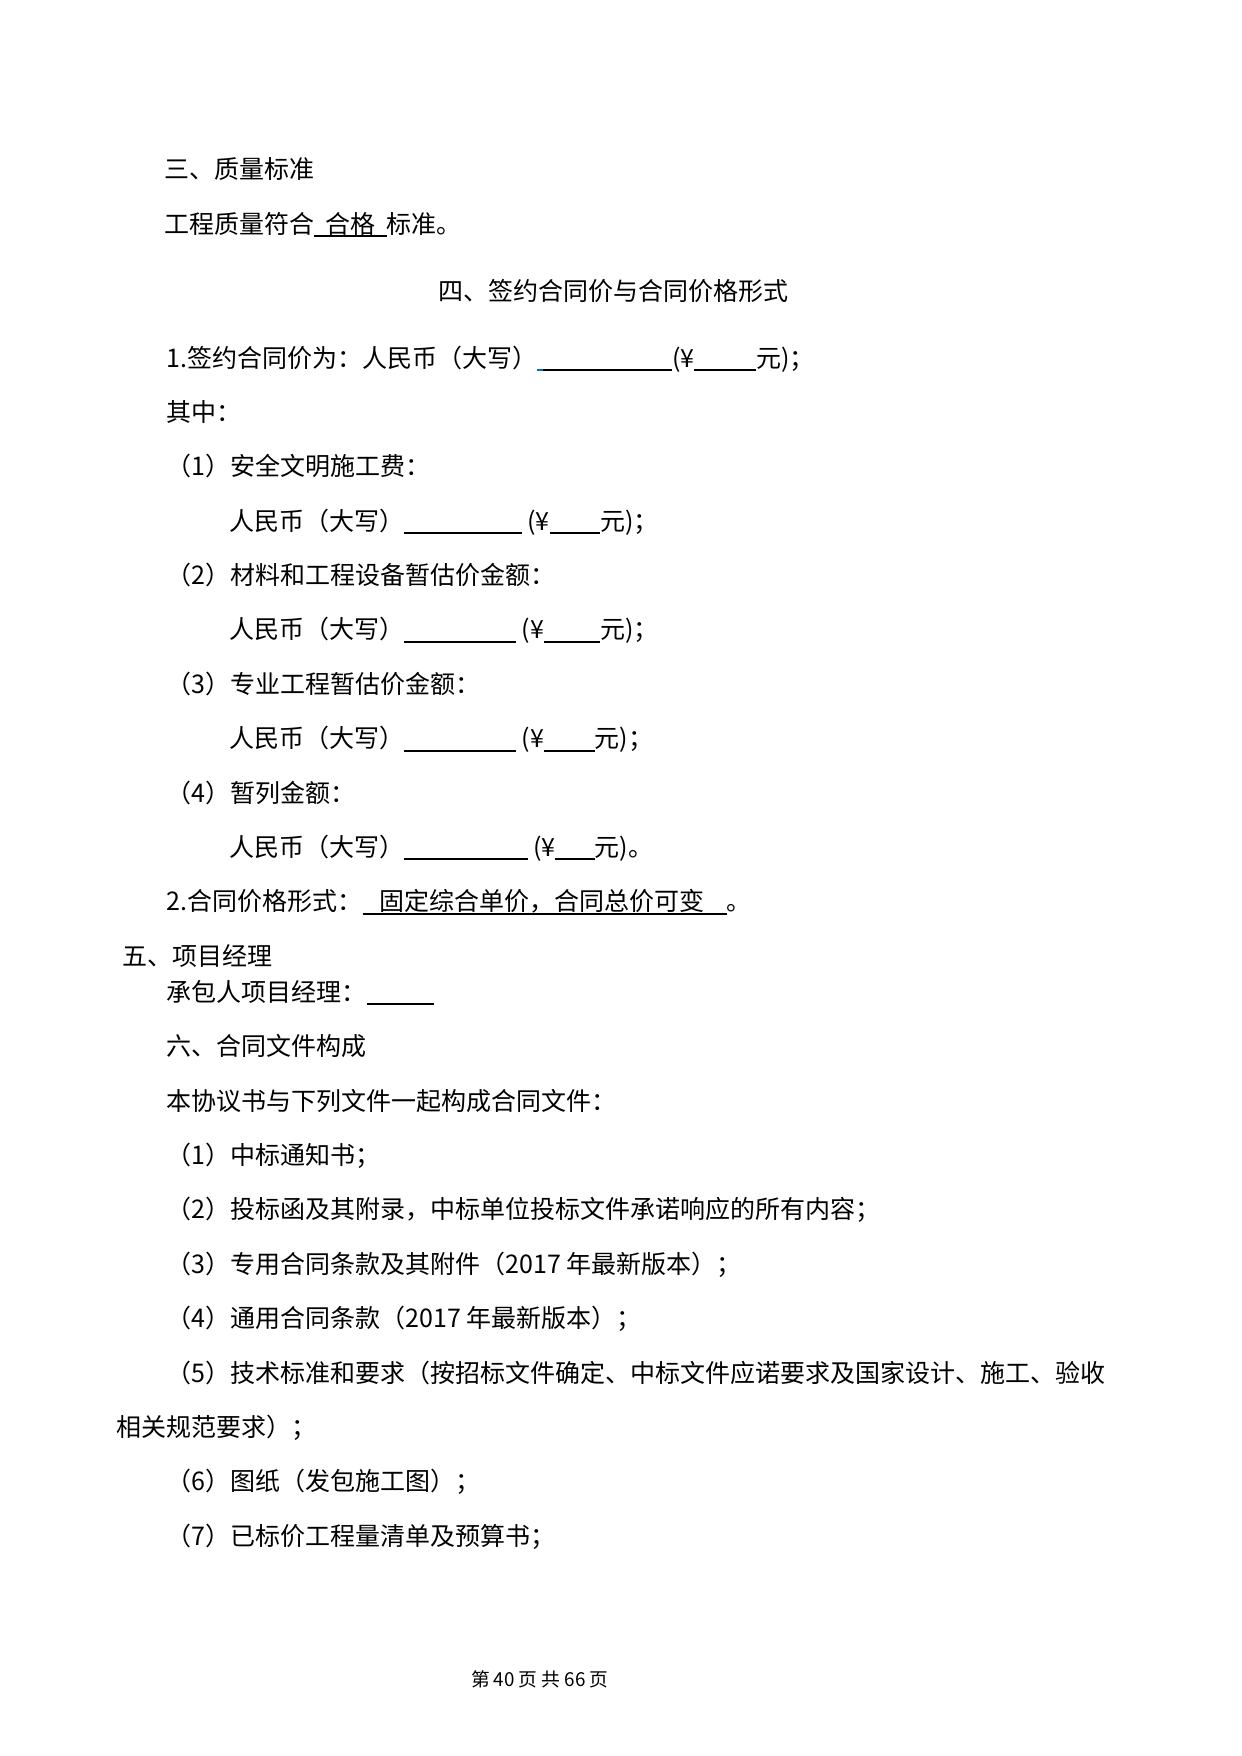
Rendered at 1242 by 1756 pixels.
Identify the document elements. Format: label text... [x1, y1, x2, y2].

text （4）暂列金额： [116, 773, 1125, 809]
subtitle 四、签约合同价与合同价格形式 [233, 271, 1005, 307]
text 本协议书与下列文件一起构成合同文件： [116, 1081, 1125, 1117]
text 人民币（大写） (¥ 元)； [116, 719, 1125, 755]
text 1.签约合同价为：人民币（大写） (¥ 元)； [116, 338, 1125, 374]
text 人民币（大写） (¥ 元)。 [116, 827, 1125, 864]
text （2）材料和工程设备暂估价金额： [116, 556, 1125, 592]
text （1）安全文明施工费： [116, 447, 1125, 483]
subtitle 五、项目经理 [116, 936, 1125, 972]
text （2）投标函及其附录，中标单位投标文件承诺响应的所有内容； [116, 1190, 1125, 1226]
text 承包人项目经理： [116, 972, 1125, 1009]
text 三、质量标准 [116, 150, 1125, 186]
text 六、合同文件构成 [116, 1027, 1125, 1063]
text 工程质量符合 合格 标准。 [116, 204, 1125, 241]
text （7）已标价工程量清单及预算书； [116, 1516, 1125, 1552]
text （5）技术标准和要求（按招标文件确定、中标文件应诺要求及国家设计、施工、验收相关规范要求）； [116, 1353, 1125, 1444]
text （4）通用合同条款（2017年最新版本）； [116, 1299, 1125, 1335]
text （6）图纸（发包施工图）； [116, 1462, 1125, 1498]
text 其中： [116, 392, 1125, 429]
text 人民币（大写） (¥ 元)； [116, 610, 1125, 646]
text （3）专用合同条款及其附件（2017年最新版本）； [116, 1244, 1125, 1281]
text 2.合同价格形式： 固定综合单价，合同总价可变 。 [116, 882, 1125, 918]
text （1）中标通知书； [116, 1136, 1125, 1172]
text （3）专业工程暂估价金额： [116, 664, 1125, 701]
text 人民币（大写） (¥ 元)； [116, 501, 1125, 537]
